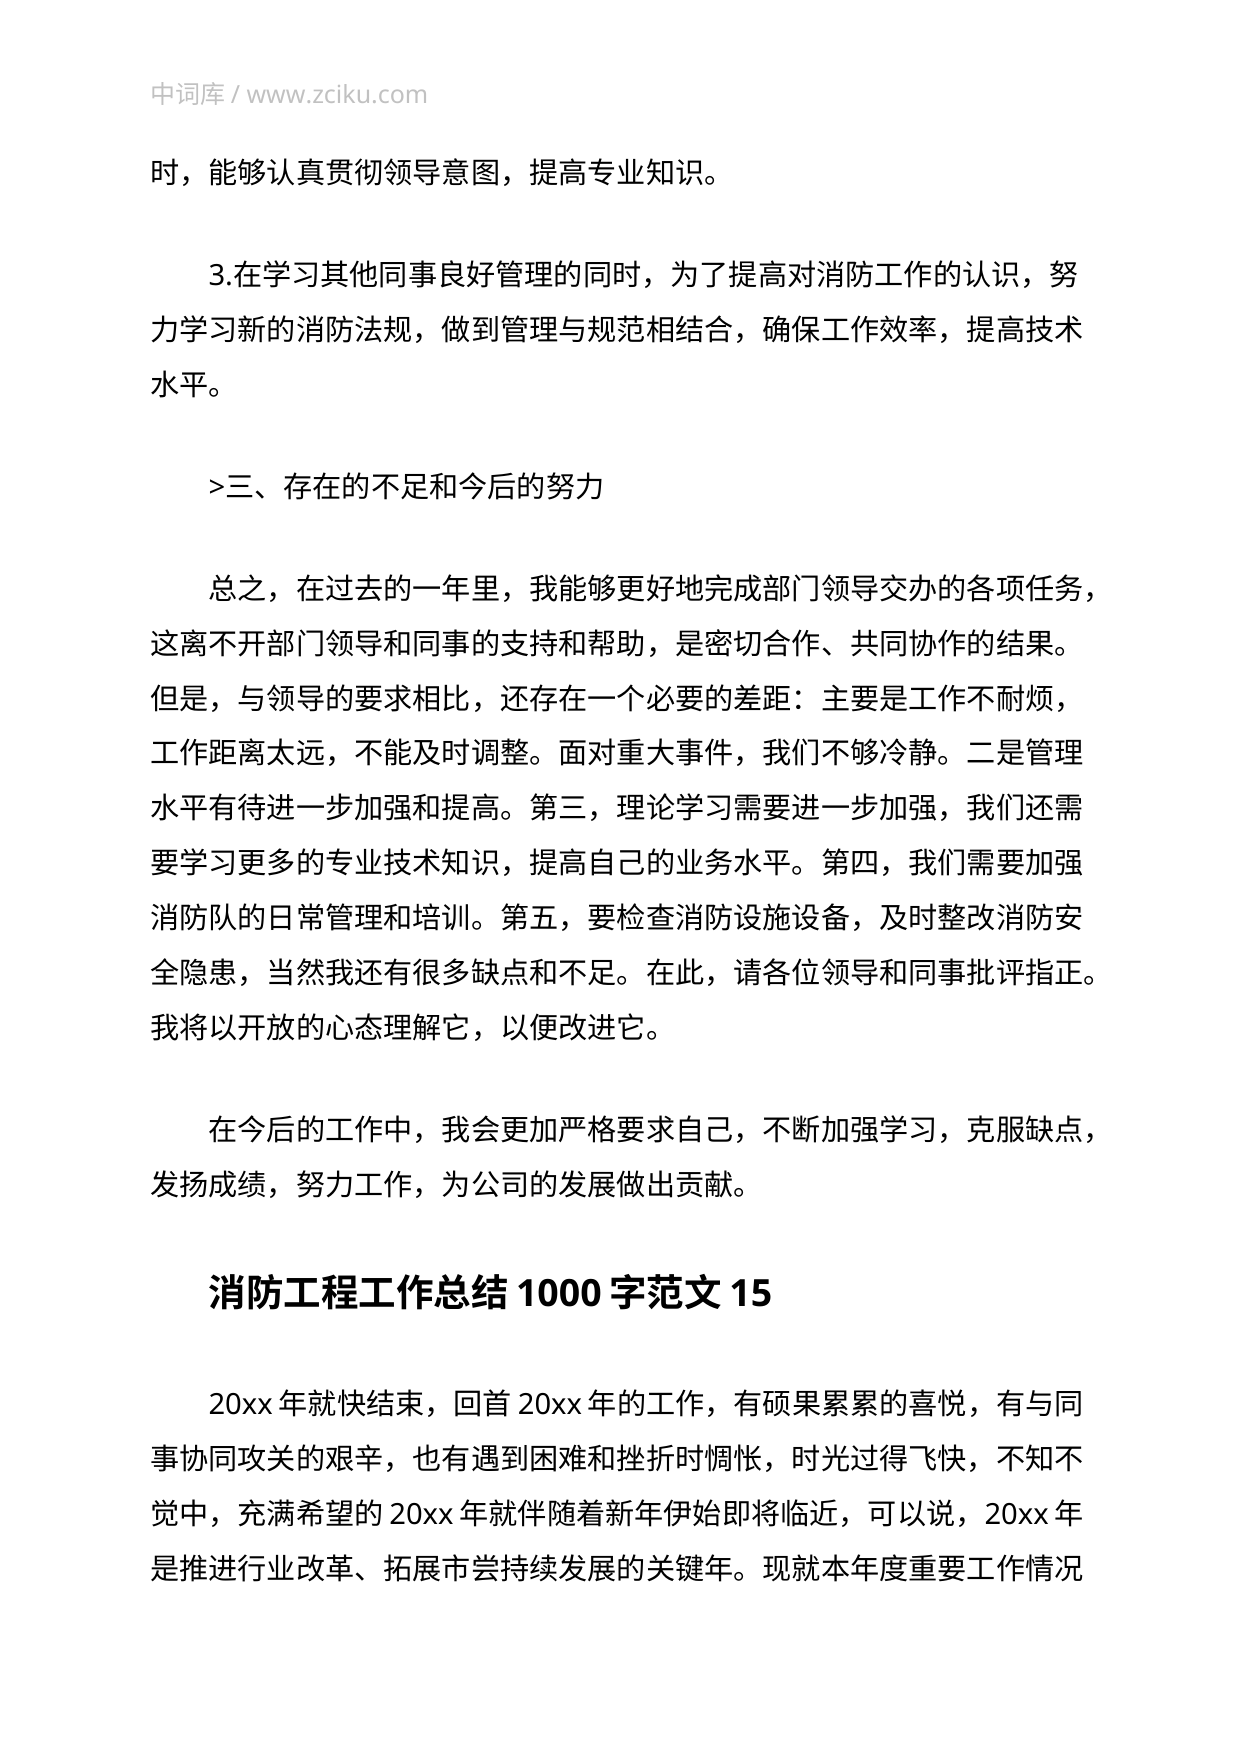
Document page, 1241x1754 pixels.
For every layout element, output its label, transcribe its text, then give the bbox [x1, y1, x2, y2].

text 消防工程工作总结1000字范文15 [150, 1263, 1090, 1317]
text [150, 1381, 1090, 1588]
text 总之，在过去的一年里，我能够更好地完成部门领导交办的各项任务，这离不开部门领导和同事的支持和帮助，是密切合作、共同协作的结果。但是，与领导的要求相比，还存在一个必要的差距：主要是工作不耐烦，工作距离太远，不能及时调整。面对重大事件，我们不够冷静。二是管理水平有待进一步加强和提高。第三，理论学习需要进一步加强，我们还需要学习更多的专业技术知识，提高自己的业务水平。第四，我们需要加强消防队的日常管理和培训。第五，要检查消防设施设备，及时整改消防安全隐患，当然我还有很多缺点和不足。在此，请各位领导和同事批评指正。我将以开放的心态理解它，以便改进它。 [150, 565, 1090, 1047]
text 在今后的工作中，我会更加严格要求自己，不断加强学习，克服缺点，发扬成绩，努力工作，为公司的发展做出贡献。 [150, 1106, 1090, 1203]
text >三、存在的不足和今后的努力 [150, 463, 1090, 506]
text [150, 150, 1090, 192]
text 3.在学习其他同事良好管理的同时，为了提高对消防工作的认识，努力学习新的消防法规，做到管理与规范相结合，确保工作效率，提高技术水平。 [150, 252, 1090, 404]
